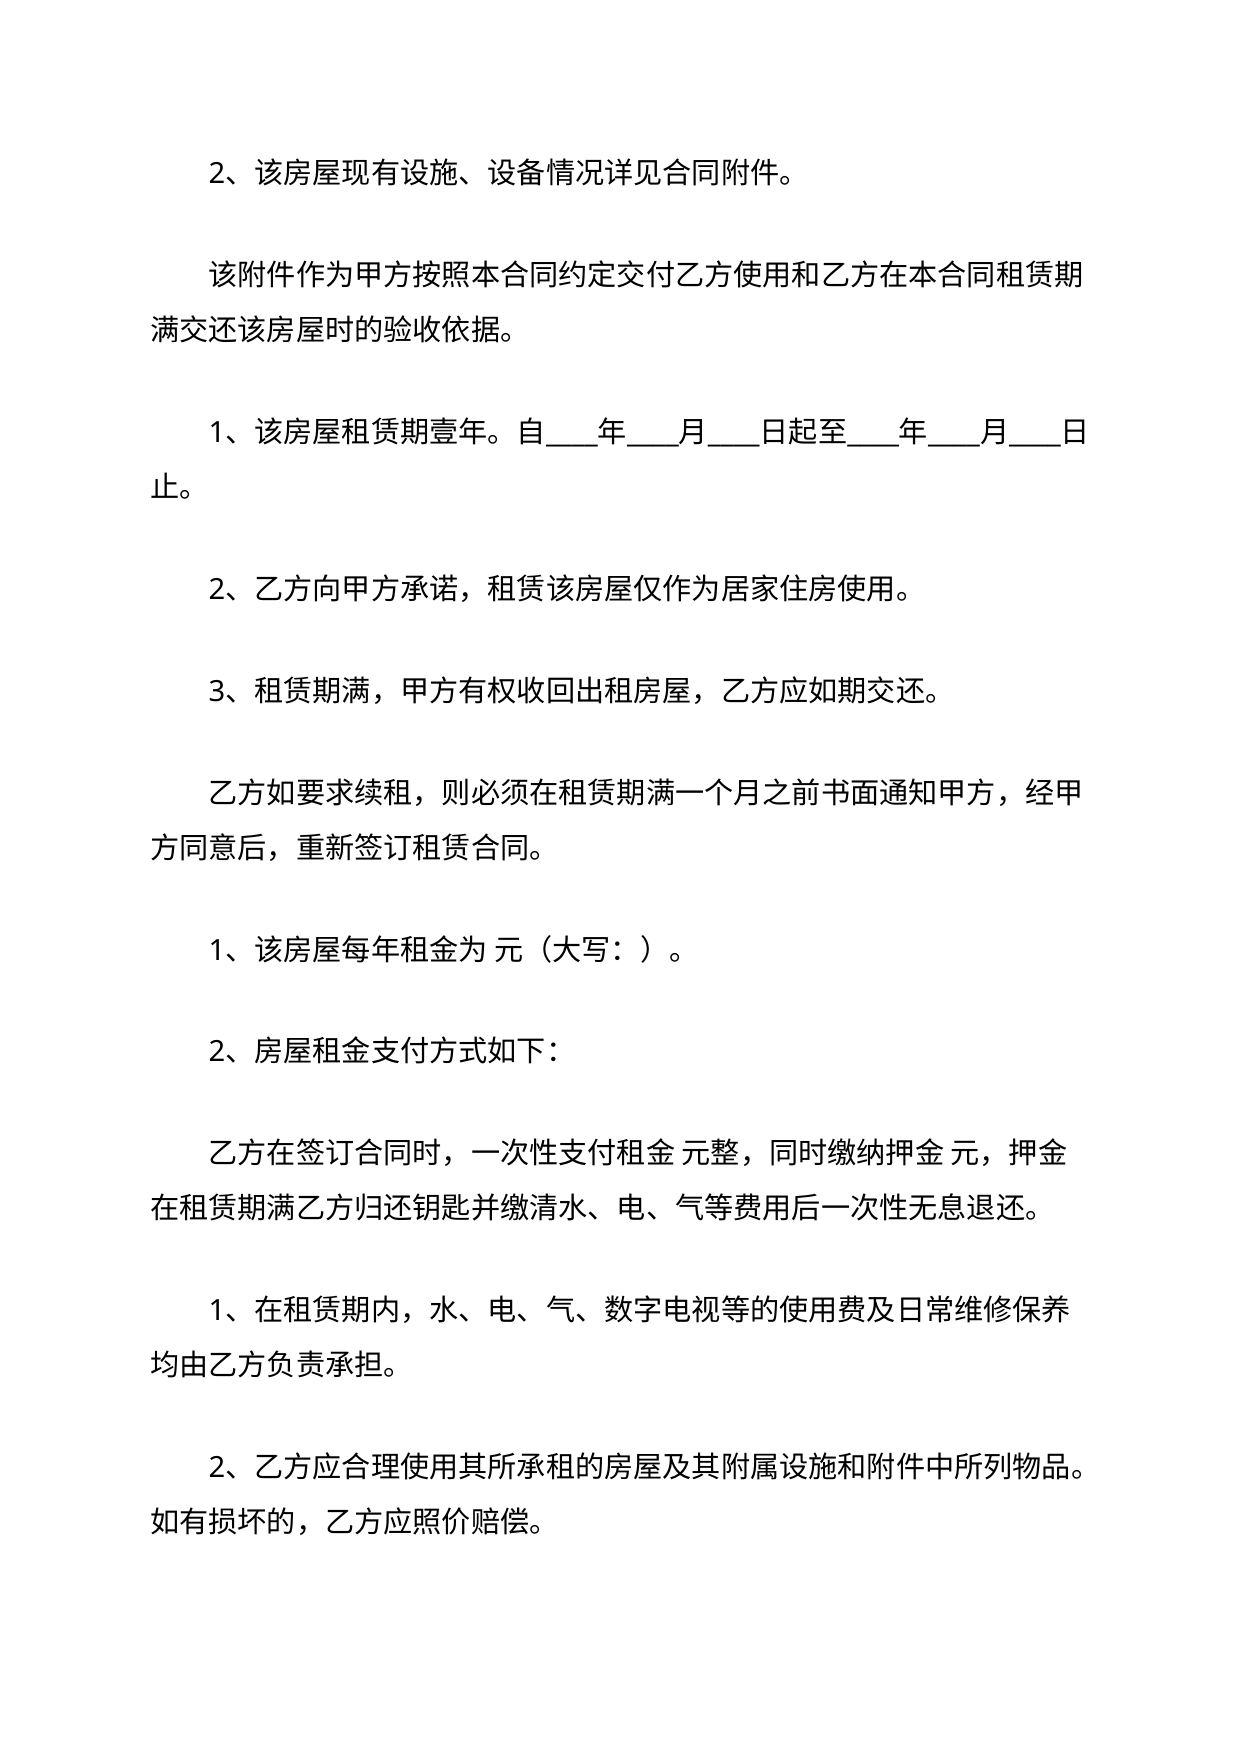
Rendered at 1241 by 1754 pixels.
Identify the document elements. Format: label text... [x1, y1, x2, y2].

text 2、房屋租金支付方式如下： [150, 1028, 1090, 1070]
text 1、该房屋租赁期壹年。自____年____月____日起至____年____月____日止。 [150, 409, 1090, 506]
text 该附件作为甲方按照本合同约定交付乙方使用和乙方在本合同租赁期满交还该房屋时的验收依据。 [150, 252, 1090, 349]
text 1、在租赁期内，水、电、气、数字电视等的使用费及日常维修保养均由乙方负责承担。 [150, 1287, 1090, 1384]
text 1、该房屋每年租金为 元（大写：）。 [150, 926, 1090, 968]
text 乙方如要求续租，则必须在租赁期满一个月之前书面通知甲方，经甲方同意后，重新签订租赁合同。 [150, 769, 1090, 867]
text 2、乙方应合理使用其所承租的房屋及其附属设施和附件中所列物品。如有损坏的，乙方应照价赔偿。 [150, 1443, 1090, 1541]
text 3、租赁期满，甲方有权收回出租房屋，乙方应如期交还。 [150, 667, 1090, 710]
text 2、乙方向甲方承诺，租赁该房屋仅作为居家住房使用。 [150, 565, 1090, 608]
text 2、该房屋现有设施、设备情况详见合同附件。 [150, 150, 1090, 192]
text 乙方在签订合同时，一次性支付租金 元整，同时缴纳押金 元，押金在租赁期满乙方归还钥匙并缴清水、电、气等费用后一次性无息退还。 [150, 1130, 1090, 1227]
